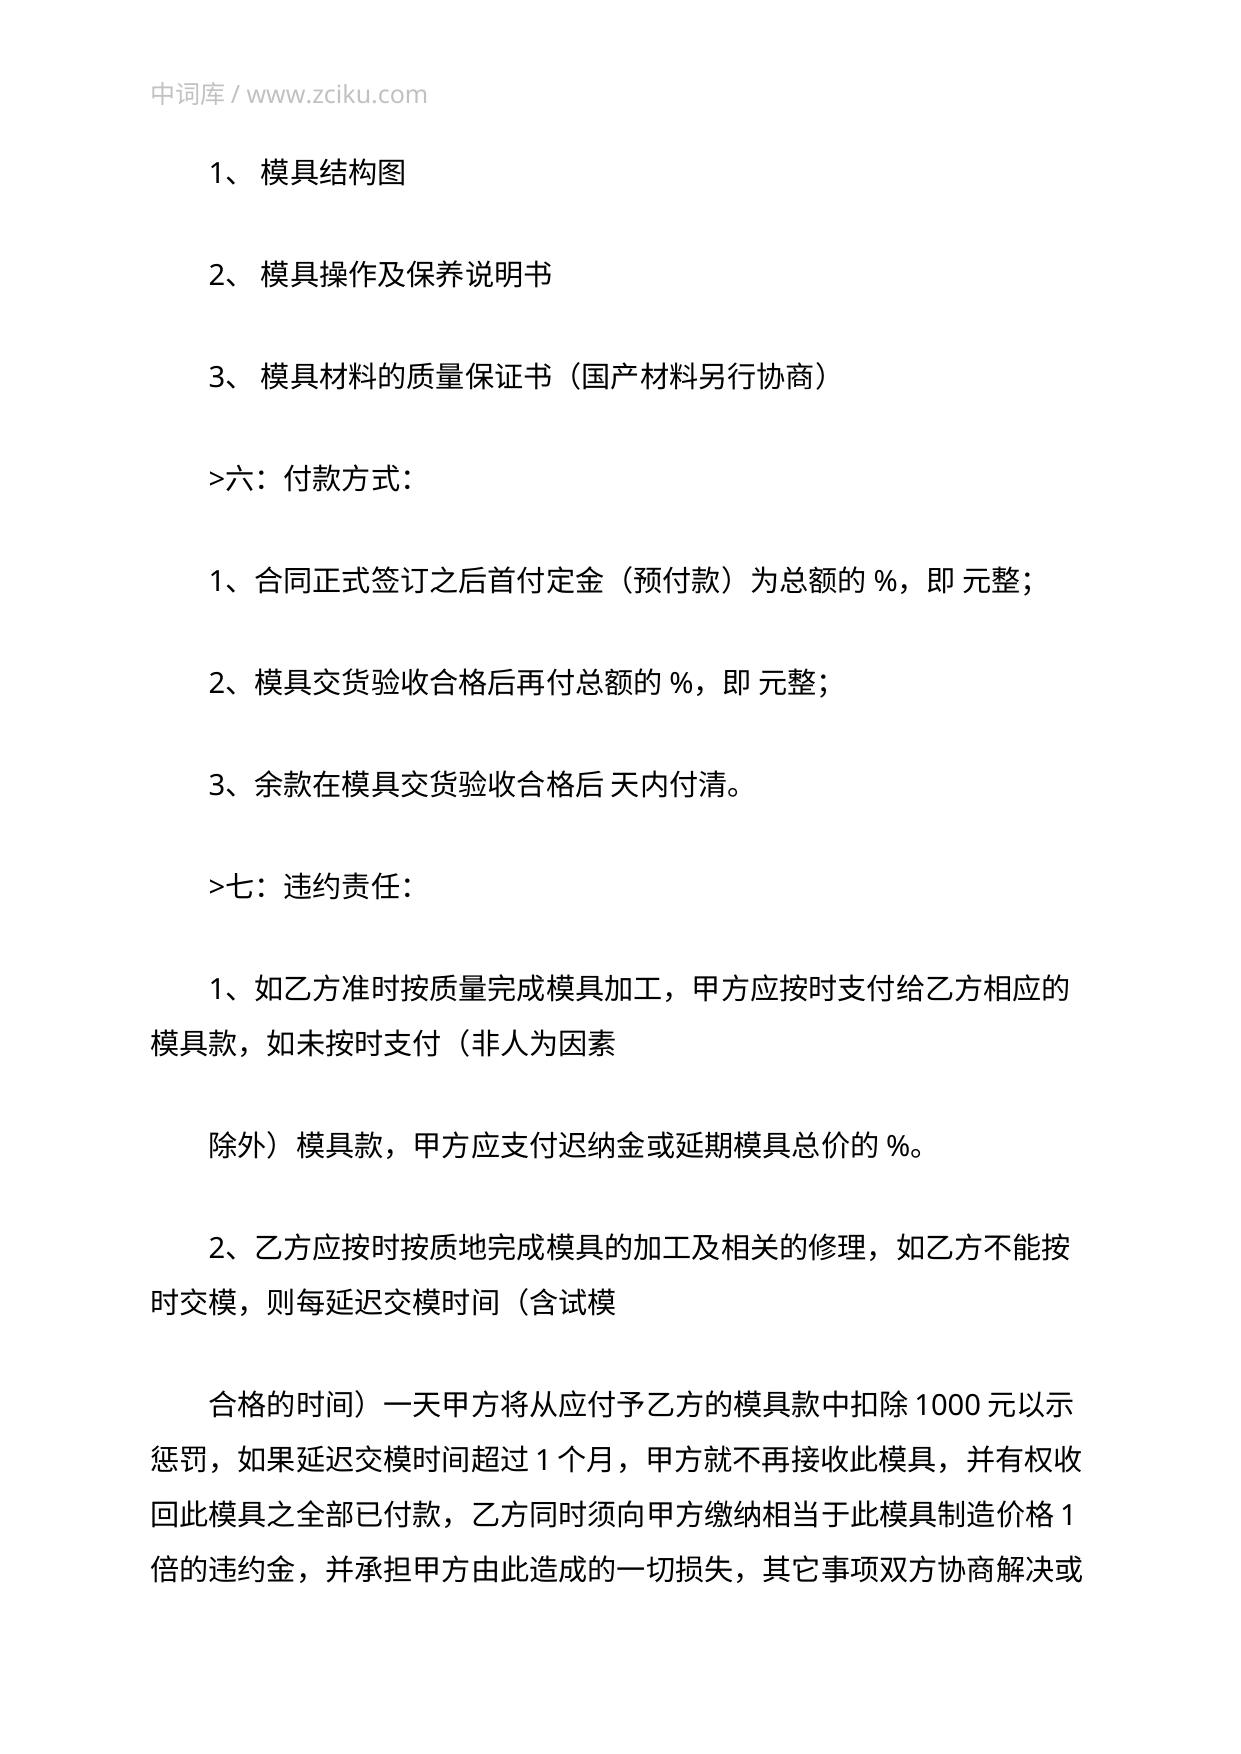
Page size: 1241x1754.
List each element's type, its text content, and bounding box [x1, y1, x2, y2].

text 除外）模具款，甲方应支付迟纳金或延期模具总价的 %。 [150, 1123, 1090, 1165]
text >七：违约责任： [150, 864, 1090, 906]
text 2、 模具操作及保养说明书 [150, 252, 1090, 294]
text 1、合同正式签订之后首付定金（预付款）为总额的 %，即 元整； [150, 558, 1090, 600]
text 3、 模具材料的质量保证书（国产材料另行协商） [150, 354, 1090, 396]
text >六：付款方式： [150, 456, 1090, 498]
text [150, 1381, 1090, 1589]
text 3、余款在模具交货验收合格后 天内付清。 [150, 762, 1090, 804]
text 2、乙方应按时按质地完成模具的加工及相关的修理，如乙方不能按时交模，则每延迟交模时间（含试模 [150, 1224, 1090, 1322]
text 1、 模具结构图 [150, 150, 1090, 192]
text 1、如乙方准时按质量完成模具加工，甲方应按时支付给乙方相应的模具款，如未按时支付（非人为因素 [150, 966, 1090, 1063]
text 2、模具交货验收合格后再付总额的 %，即 元整； [150, 660, 1090, 702]
